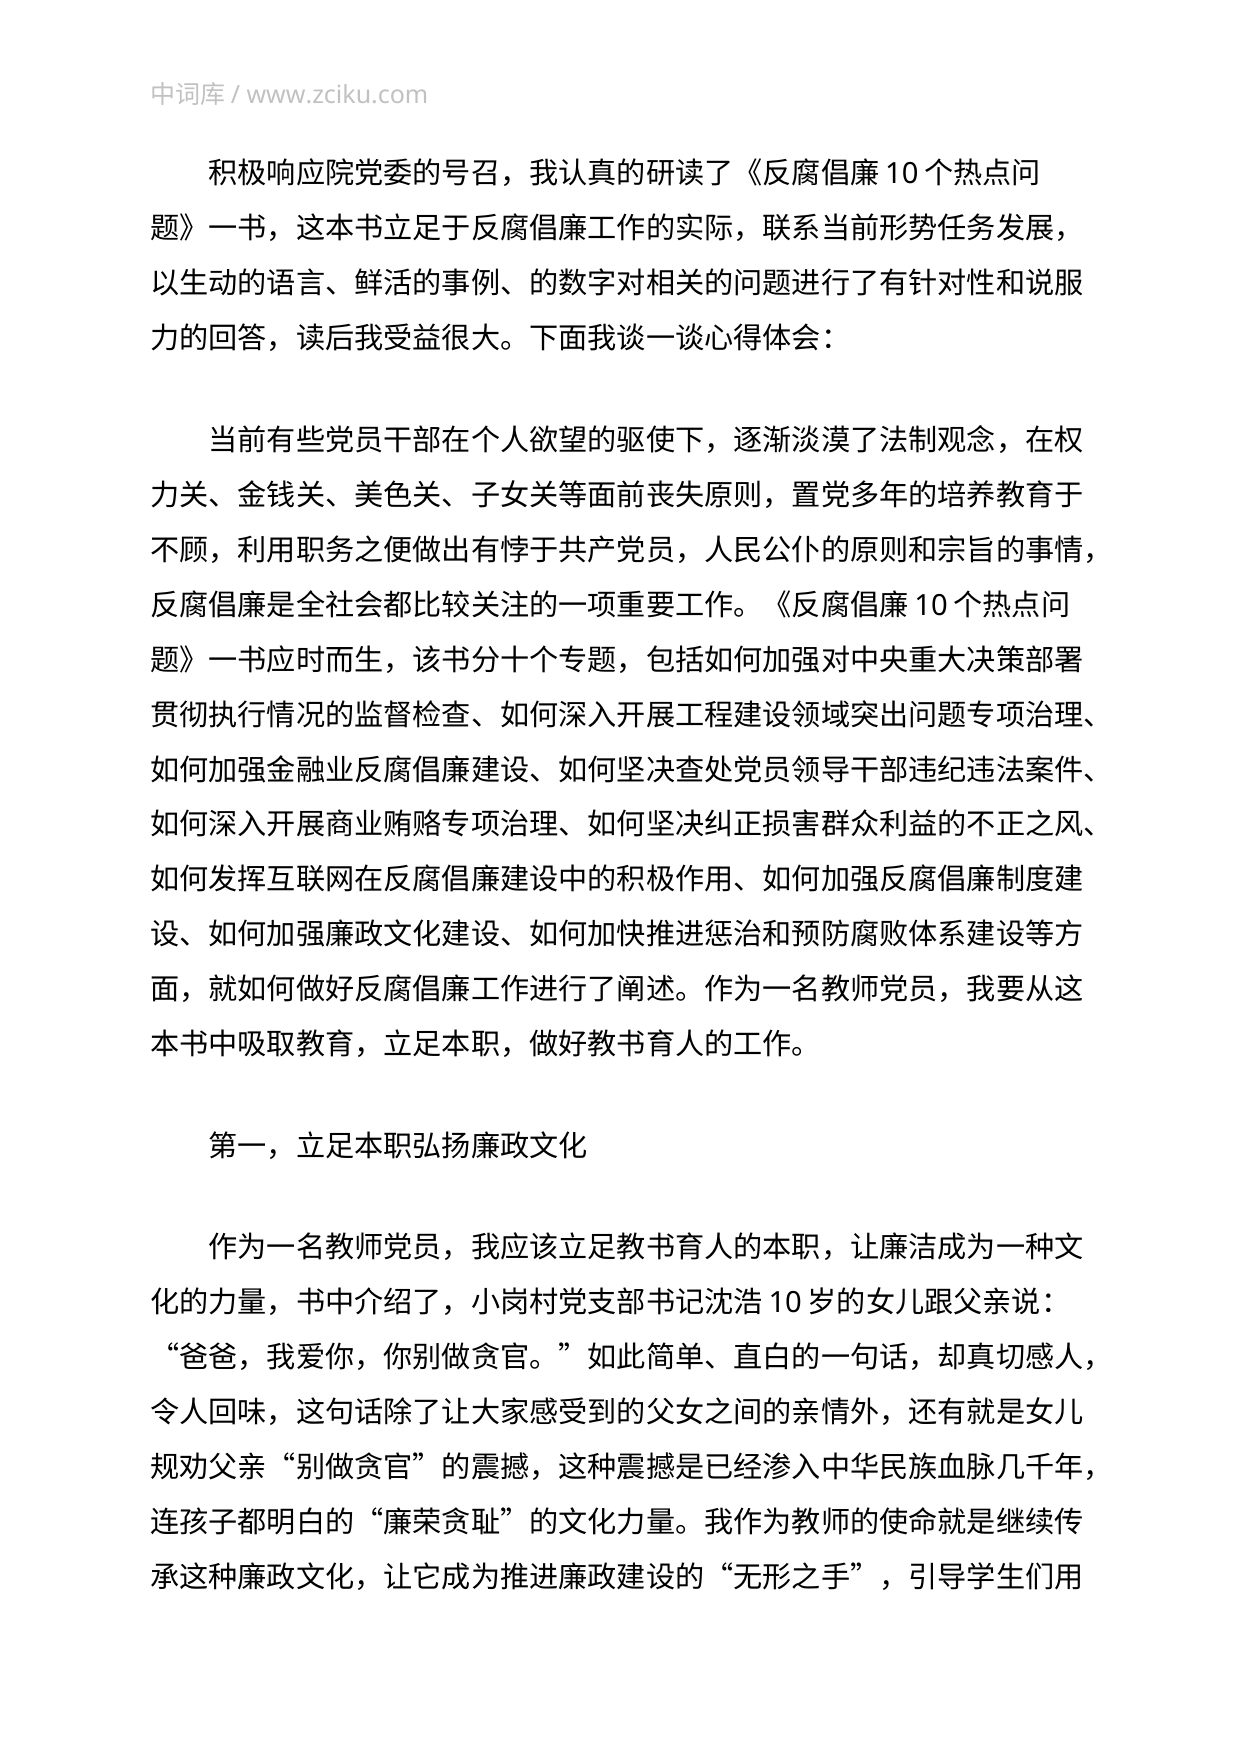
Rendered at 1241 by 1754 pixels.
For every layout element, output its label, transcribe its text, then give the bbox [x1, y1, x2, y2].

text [150, 1224, 1090, 1596]
text 积极响应院党委的号召，我认真的研读了《反腐倡廉10个热点问题》一书，这本书立足于反腐倡廉工作的实际，联系当前形势任务发展，以生动的语言、鲜活的事例、的数字对相关的问题进行了有针对性和说服力的回答，读后我受益很大。下面我谈一谈心得体会： [150, 150, 1090, 357]
text 第一，立足本职弘扬廉政文化 [150, 1122, 1090, 1164]
text 当前有些党员干部在个人欲望的驱使下，逐渐淡漠了法制观念，在权力关、金钱关、美色关、子女关等面前丧失原则，置党多年的培养教育于不顾，利用职务之便做出有悖于共产党员，人民公仆的原则和宗旨的事情，反腐倡廉是全社会都比较关注的一项重要工作。《反腐倡廉10个热点问题》一书应时而生，该书分十个专题，包括如何加强对中央重大决策部署贯彻执行情况的监督检查、如何深入开展工程建设领域突出问题专项治理、如何加强金融业反腐倡廉建设、如何坚决查处党员领导干部违纪违法案件、如何深入开展商业贿赂专项治理、如何坚决纠正损害群众利益的不正之风、如何发挥互联网在反腐倡廉建设中的积极作用、如何加强反腐倡廉制度建设、如何加强廉政文化建设、如何加快推进惩治和预防腐败体系建设等方面，就如何做好反腐倡廉工作进行了阐述。作为一名教师党员，我要从这本书中吸取教育，立足本职，做好教书育人的工作。 [150, 417, 1090, 1063]
